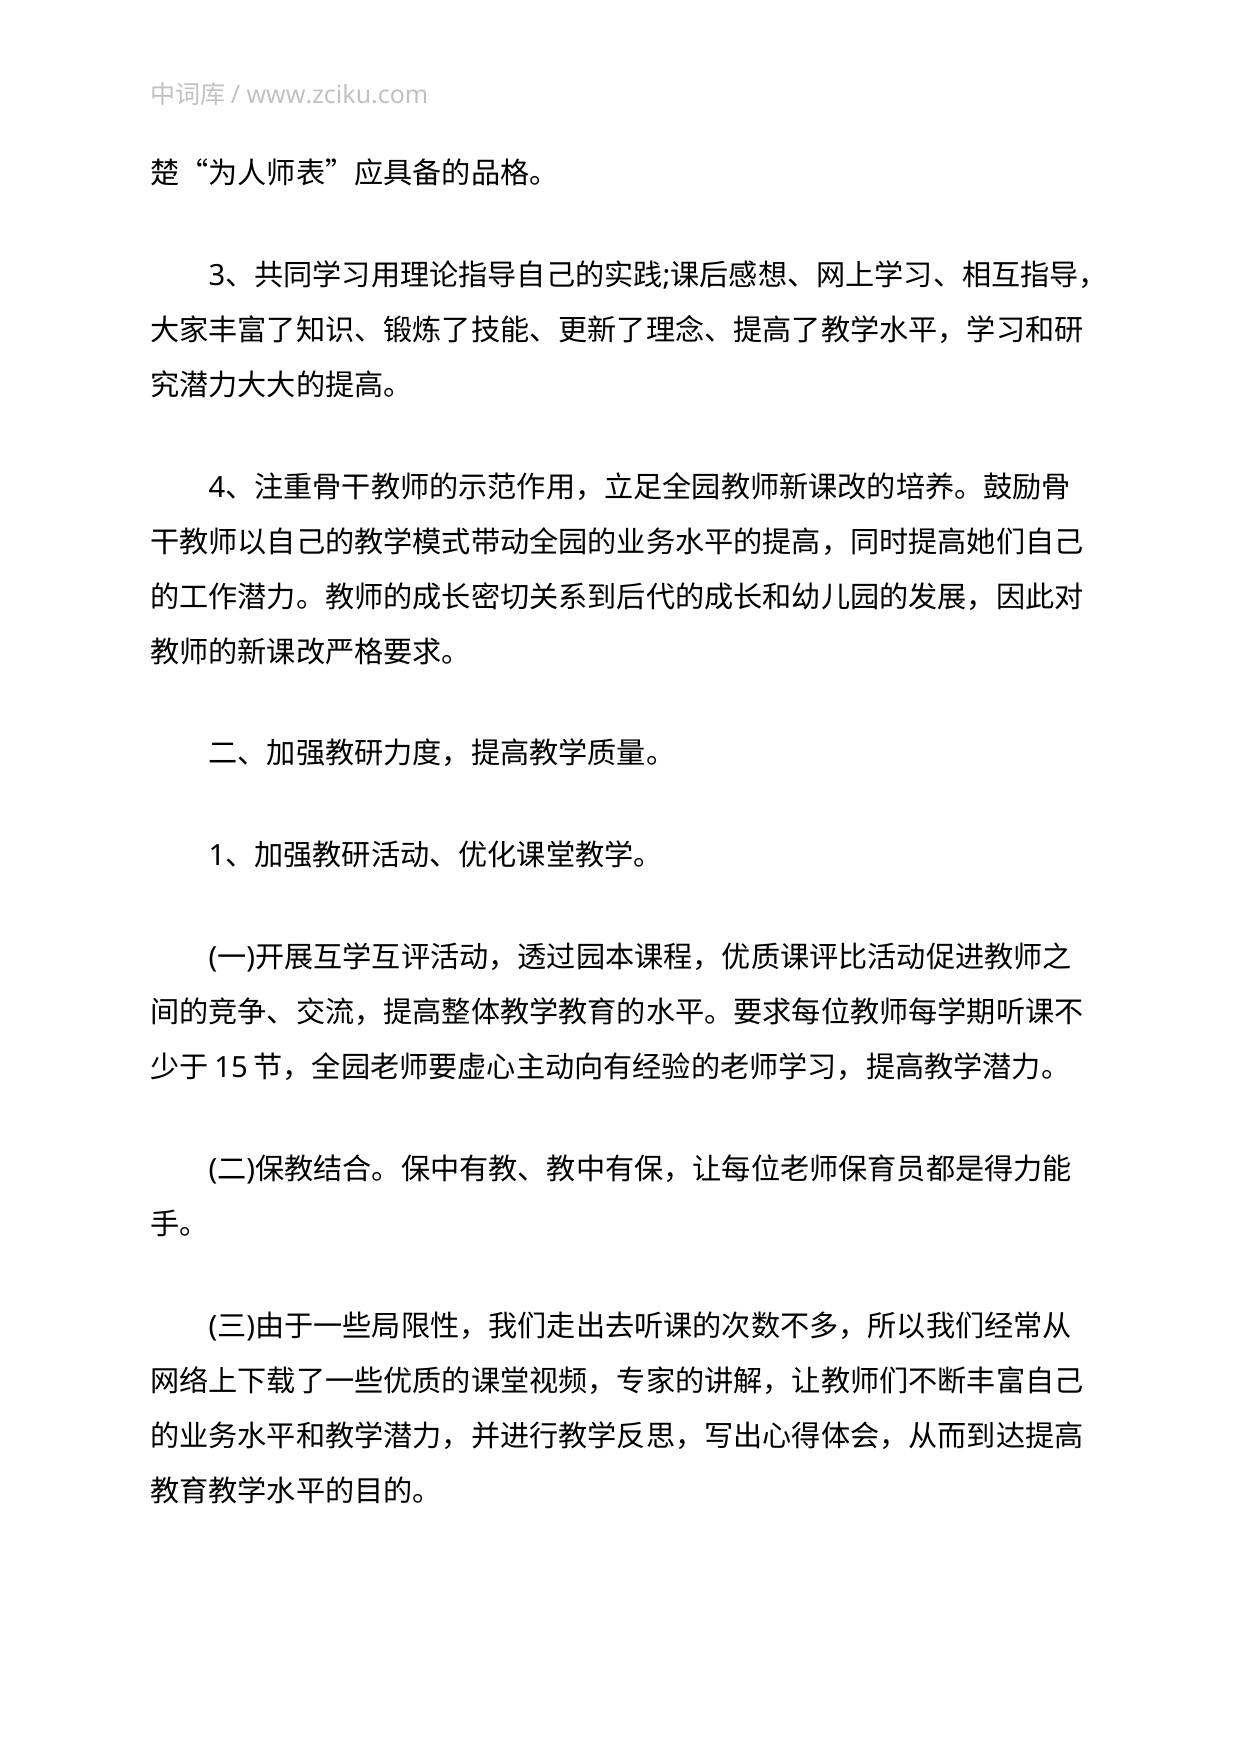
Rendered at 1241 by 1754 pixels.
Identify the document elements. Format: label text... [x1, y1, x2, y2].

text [150, 150, 1090, 192]
text 二、加强教研力度，提高教学质量。 [150, 730, 1090, 772]
text 4、注重骨干教师的示范作用，立足全园教师新课改的培养。鼓励骨干教师以自己的教学模式带动全园的业务水平的提高，同时提高她们自己的工作潜力。教师的成长密切关系到后代的成长和幼儿园的发展，因此对教师的新课改严格要求。 [150, 463, 1090, 671]
text 3、共同学习用理论指导自己的实践;课后感想、网上学习、相互指导，大家丰富了知识、锻炼了技能、更新了理念、提高了教学水平，学习和研究潜力大大的提高。 [150, 252, 1090, 404]
text (一)开展互学互评活动，透过园本课程，优质课评比活动促进教师之间的竞争、交流，提高整体教学教育的水平。要求每位教师每学期听课不少于15节，全园老师要虚心主动向有经验的老师学习，提高教学潜力。 [150, 934, 1090, 1086]
text (二)保教结合。保中有教、教中有保，让每位老师保育员都是得力能手。 [150, 1146, 1090, 1243]
text (三)由于一些局限性，我们走出去听课的次数不多，所以我们经常从网络上下载了一些优质的课堂视频，专家的讲解，让教师们不断丰富自己的业务水平和教学潜力，并进行教学反思，写出心得体会，从而到达提高教育教学水平的目的。 [150, 1302, 1090, 1509]
text 1、加强教研活动、优化课堂教学。 [150, 832, 1090, 874]
